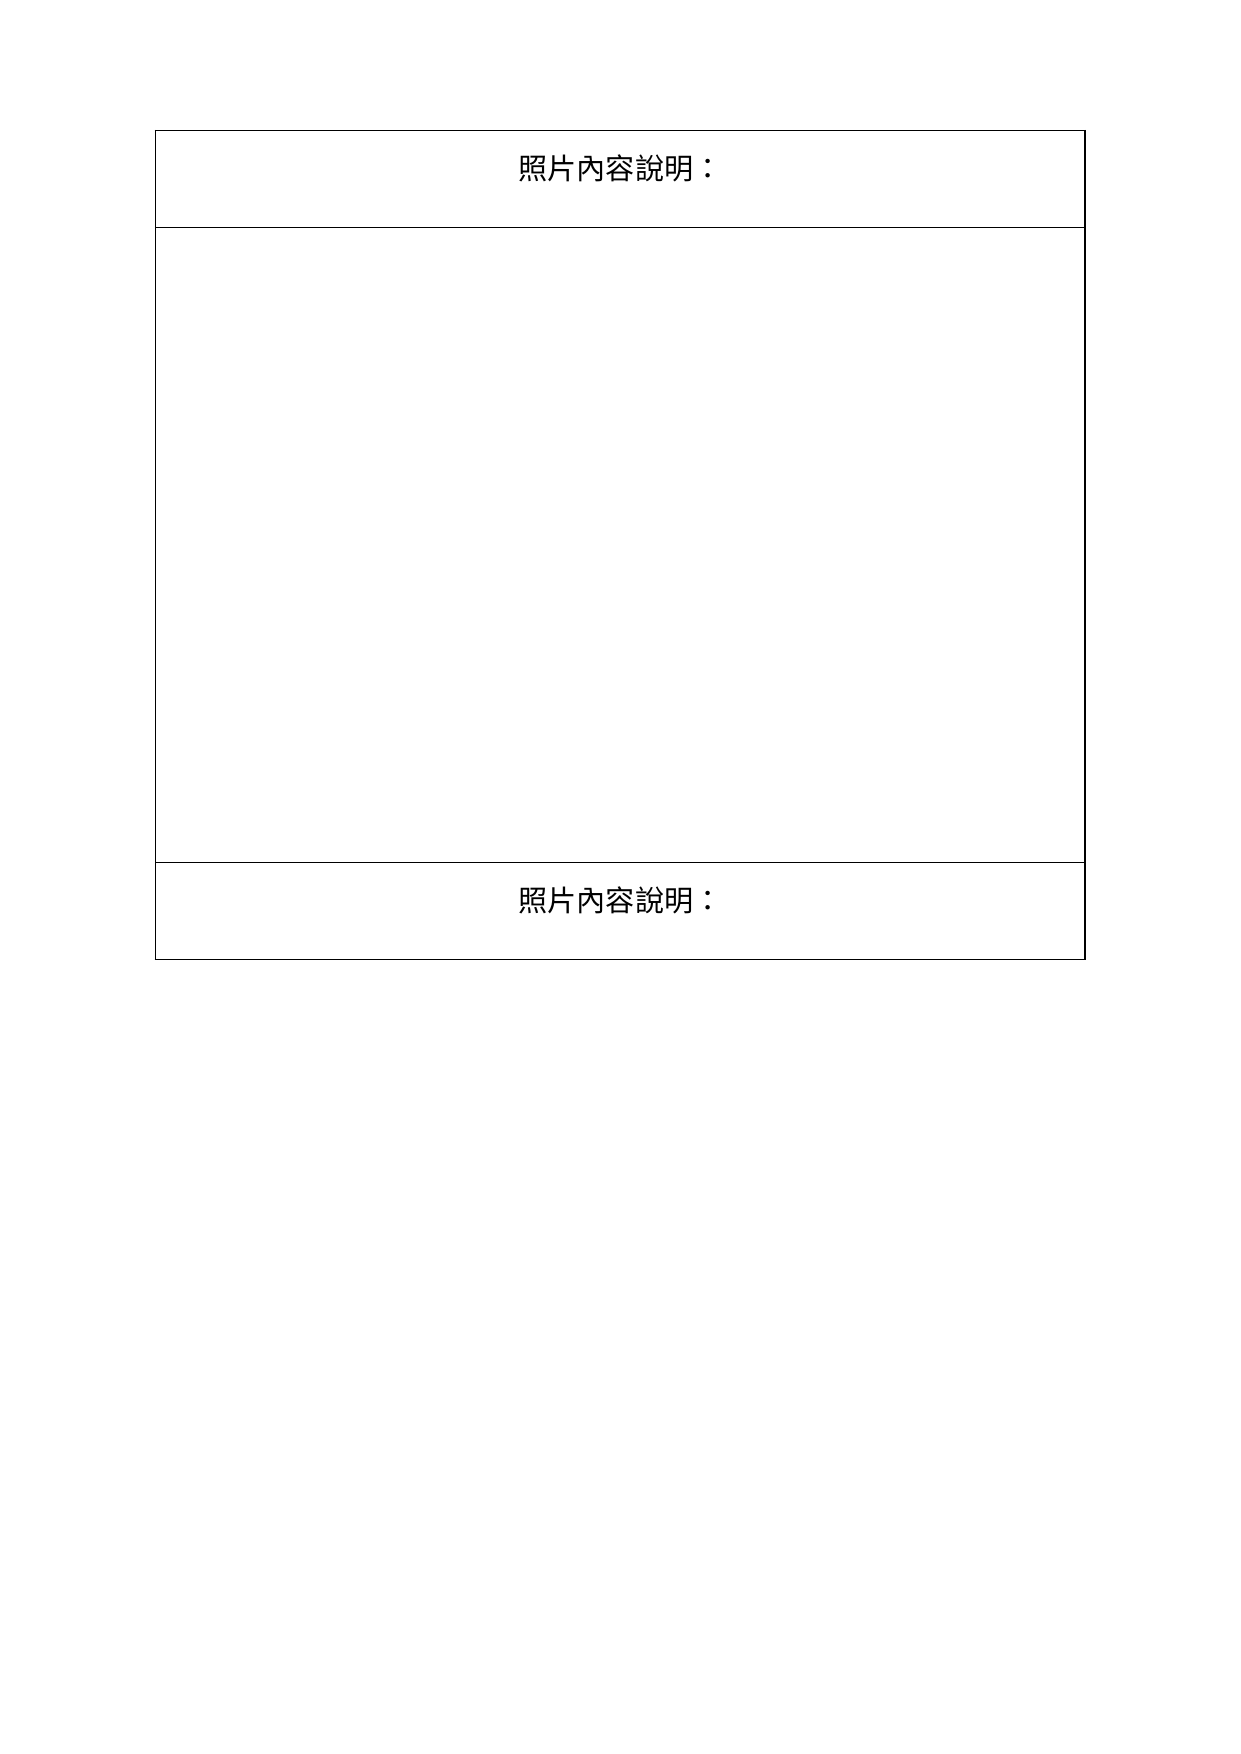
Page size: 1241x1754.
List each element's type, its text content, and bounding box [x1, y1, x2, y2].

table_cell 照片內容說明： [156, 131, 1084, 227]
table_cell [156, 228, 1084, 862]
table_cell 照片內容說明： [156, 863, 1084, 959]
